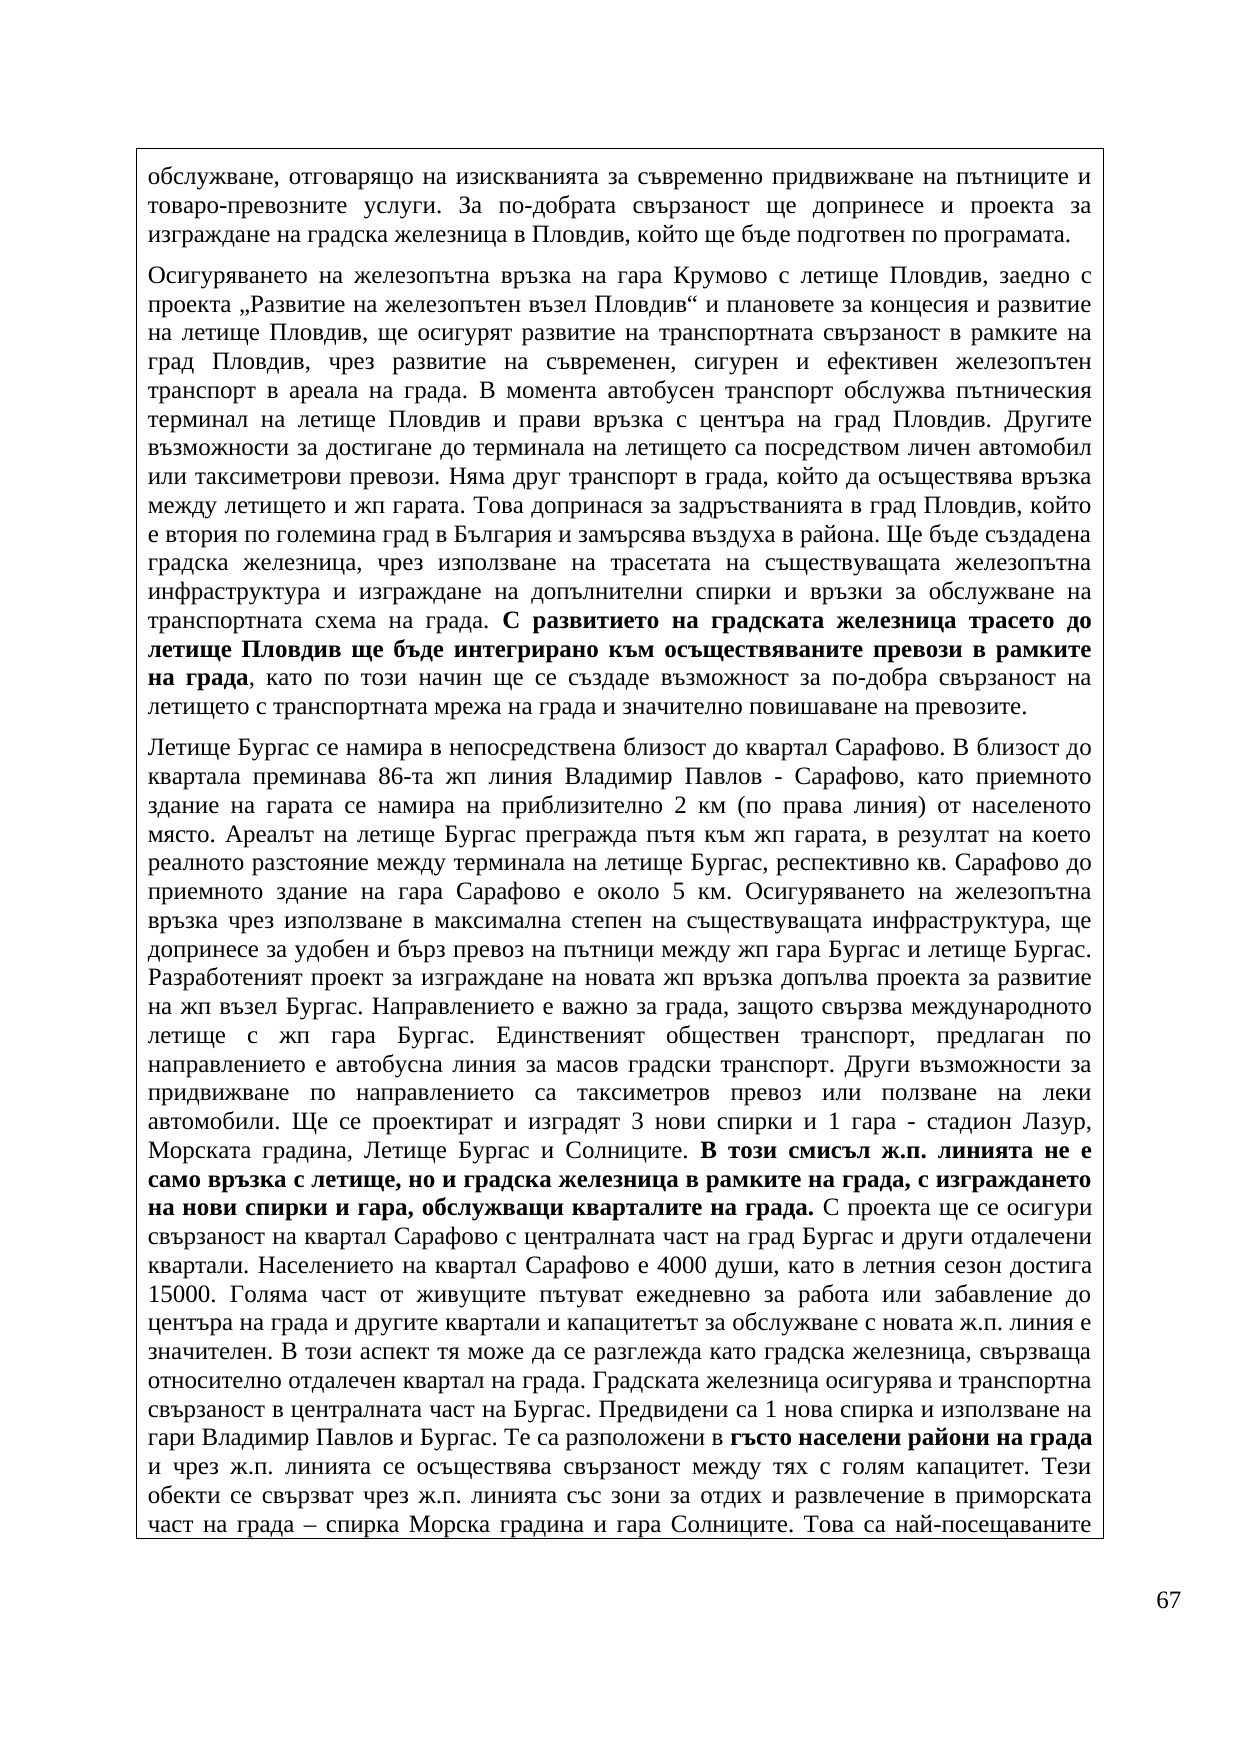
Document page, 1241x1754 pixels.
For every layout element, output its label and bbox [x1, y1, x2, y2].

table_header [137, 149, 1103, 1537]
